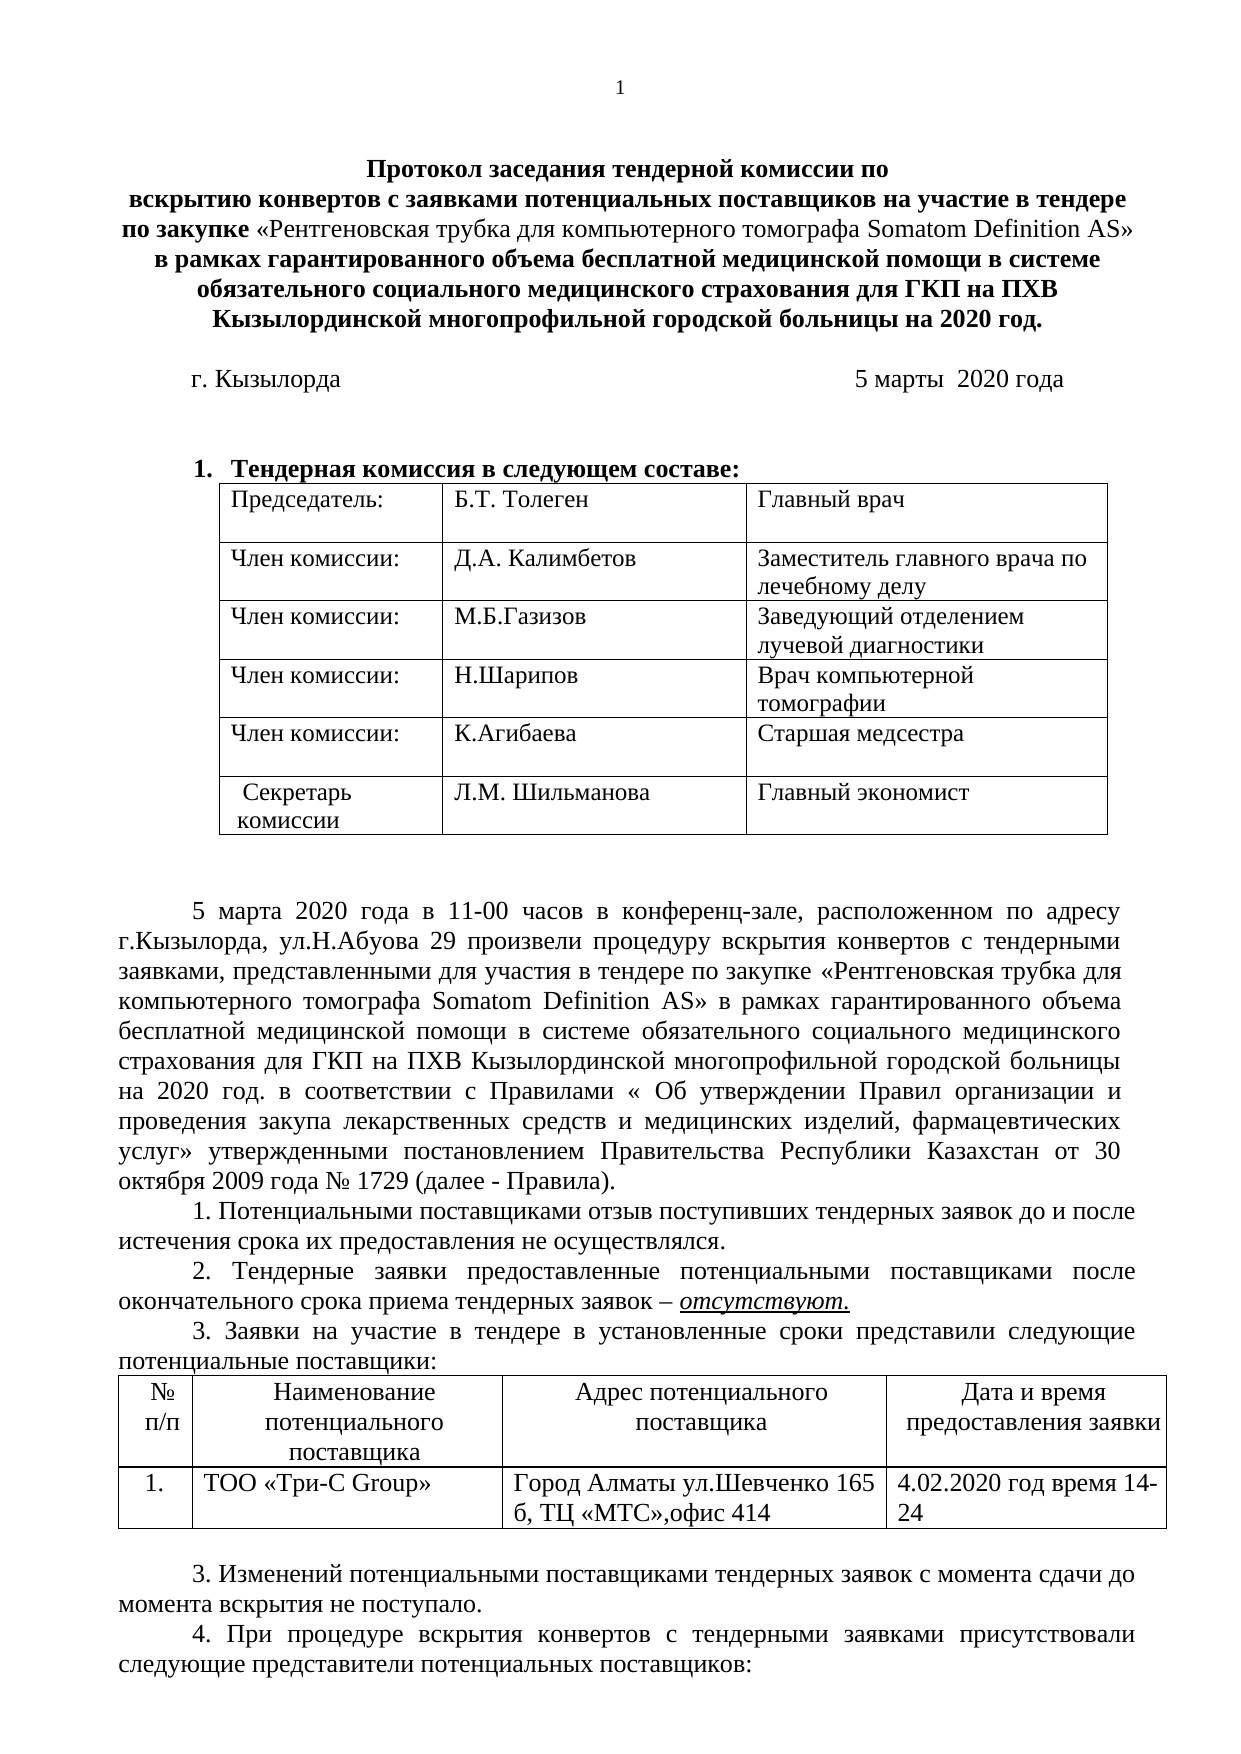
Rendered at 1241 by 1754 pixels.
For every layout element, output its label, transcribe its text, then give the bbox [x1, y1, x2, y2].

table_header № п/п [119, 1376, 192, 1466]
table_cell ТОО «Три-С Group» [193, 1468, 502, 1527]
table_cell Старшая медсестра [747, 718, 1107, 776]
table_cell Город Алматы ул.Шевченко 165 б, ТЦ «МТС»,офис 414 [503, 1468, 886, 1527]
table_header Председатель: [220, 484, 442, 542]
table_cell Н.Шарипов [443, 660, 746, 717]
table_header Наименование потенциального поставщика [193, 1376, 502, 1466]
table_cell Главный экономист [747, 777, 1107, 834]
text 5 марта 2020 года в 11-00 часов в конференц-зале, расположенном по адресу г.Кызылорда, ул.Н.Абуова 29 произвели процедуру вскрытия конвертов с тендерными заявками, представленными для участия в тендере по закупке «Рентгеновская трубка для компьютерного томографа Somatom Definition AS» в рамках гарантированного объема бесплатной медицинской помощи в системе обязательного социального медицинского страхования для ГКП на ПХВ Кызылординской многопрофильной городской больницы на 2020 год. в соответствии с Правилами « Об утверждении Правил организации и проведения закупа лекарственных средств и медицинских изделий, фармацевтических услуг» утвержденными постановлением Правительства Республики Казахстан от 30 октября 2009 года № 1729 (далее - Правила). [118, 895, 1122, 1195]
table_cell К.Агибаева [443, 718, 746, 776]
list Тендерная комиссия в следующем составе: [193, 453, 1122, 483]
table_cell Врач компьютерной томографии [747, 660, 1107, 717]
table_cell [119, 1468, 192, 1527]
table_cell Заведующий отделением лучевой диагностики [747, 601, 1107, 659]
text вскрытию конвертов с заявками потенциальных поставщиков на участие в тендере по закупке «Рентгеновская трубка для компьютерного томографа Somatom Definition AS» в рамках гарантированного объема бесплатной медицинской помощи в системе обязательного социального медицинского страхования для ГКП на ПХВ Кызылординской многопрофильной городской больницы на 2020 год. [118, 183, 1137, 333]
table_cell Член комиссии: [220, 718, 442, 776]
text г. Кызылорда 5 марты 2020 года [118, 363, 1137, 393]
table_cell Л.М. Шильманова [443, 777, 746, 834]
table_cell Д.А. Калимбетов [443, 543, 746, 600]
text 4. При процедуре вскрытия конвертов с тендерными заявками присутствовали следующие представители потенциальных поставщиков: [118, 1618, 1137, 1678]
text 3. Заявки на участие в тендере в установленные сроки представили следующие потенциальные поставщики: [118, 1315, 1137, 1375]
table_cell Член комиссии: [220, 660, 442, 717]
table_cell Секретарь комиссии [220, 777, 442, 834]
table_cell Член комиссии: [220, 601, 442, 659]
table_header Главный врач [747, 484, 1107, 542]
table_cell 4.02.2020 год время 14-24 [887, 1468, 1166, 1527]
table_cell Член комиссии: [220, 543, 442, 600]
text 3. Изменений потенциальными поставщиками тендерных заявок с момента сдачи до момента вскрытия не поступало. [118, 1558, 1137, 1618]
table_cell Заместитель главного врача по лечебному делу [747, 543, 1107, 600]
table_header Дата и время предоставления заявки [887, 1376, 1166, 1466]
table_header Б.Т. Толеген [443, 484, 746, 542]
table_cell М.Б.Газизов [443, 601, 746, 659]
text 2. Тендерные заявки предоставленные потенциальными поставщиками после окончательного срока приема тендерных заявок – отсутствуют. [118, 1255, 1137, 1315]
title Протокол заседания тендерной комиссии по [118, 153, 1137, 183]
text 1. Потенциальными поставщиками отзыв поступивших тендерных заявок до и после истечения срока их предоставления не осуществлялся. [118, 1195, 1137, 1255]
table_header Адрес потенциального поставщика [503, 1376, 886, 1466]
